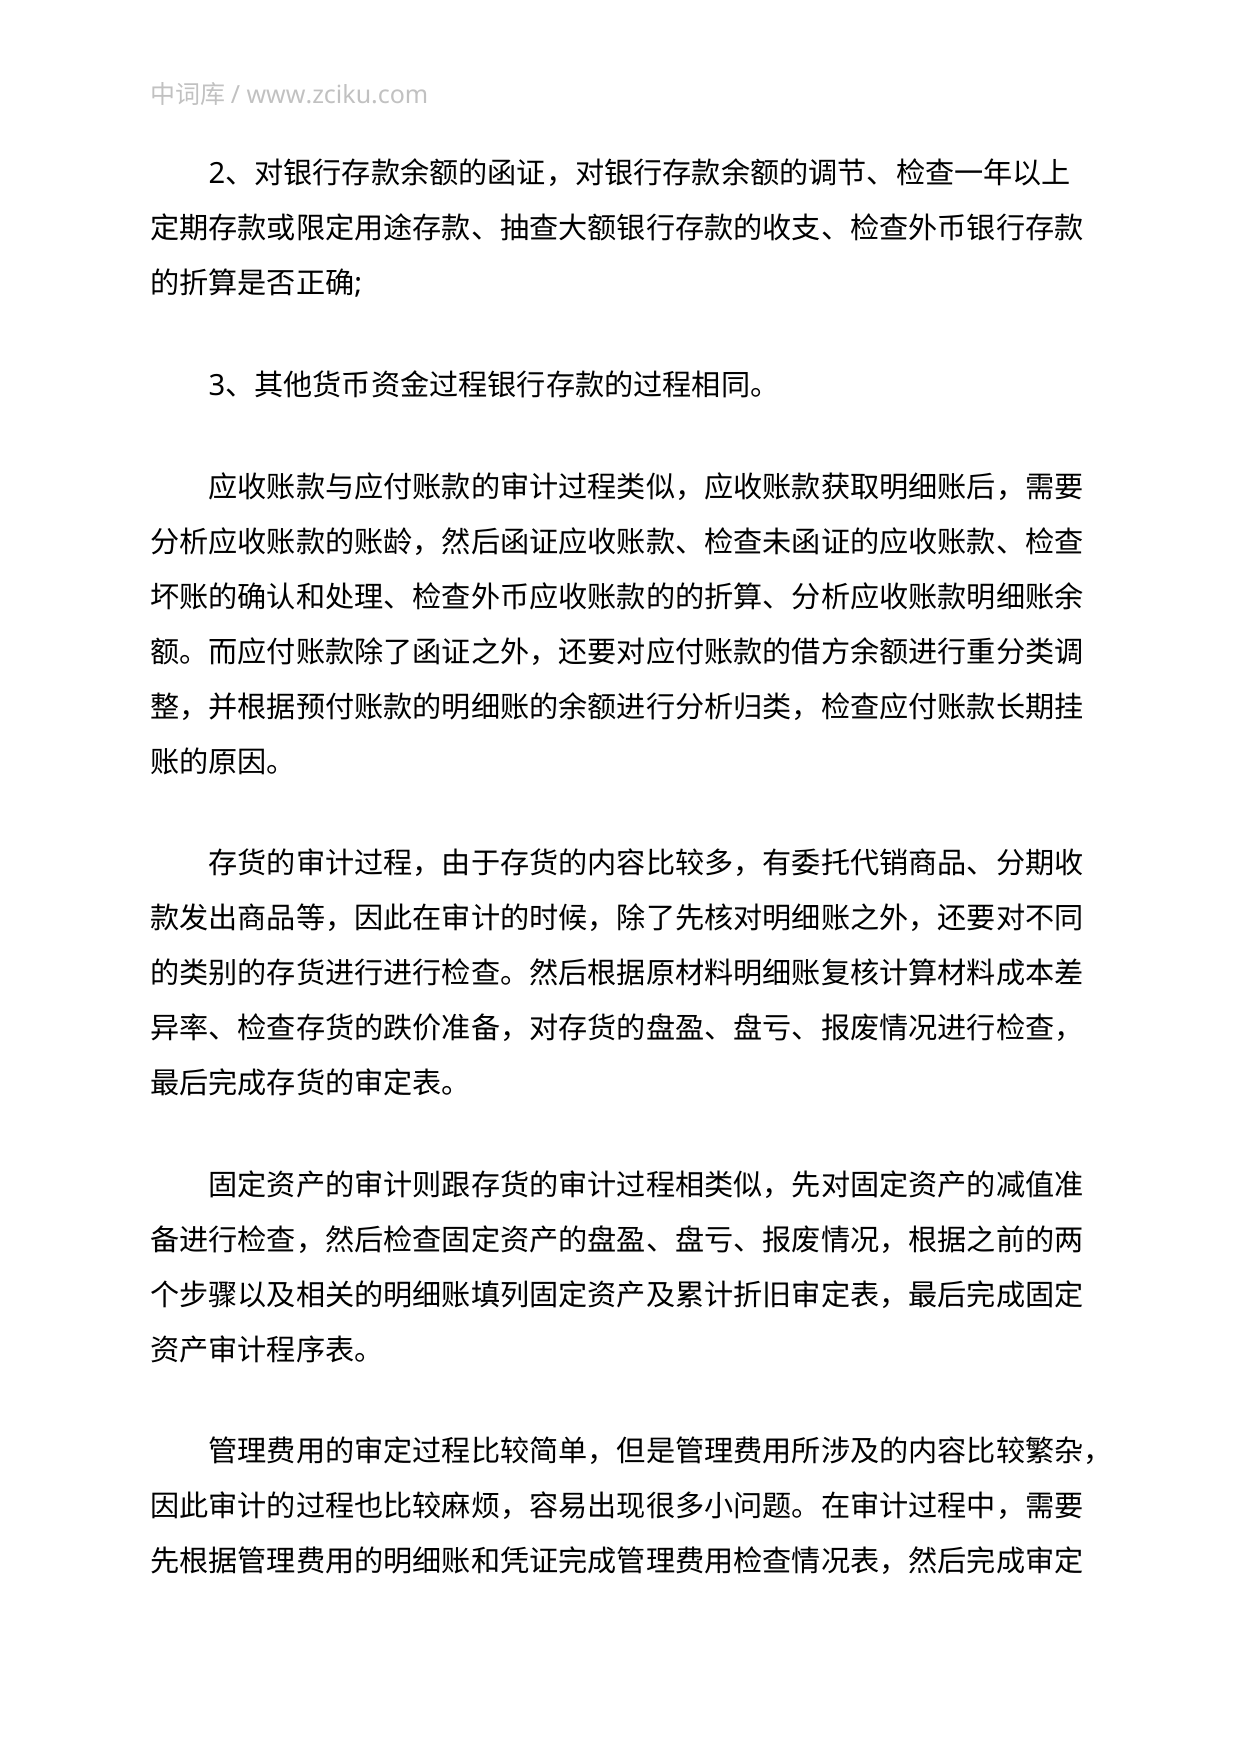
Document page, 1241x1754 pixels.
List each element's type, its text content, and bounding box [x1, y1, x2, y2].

text 存货的审计过程，由于存货的内容比较多，有委托代销商品、分期收款发出商品等，因此在审计的时候，除了先核对明细账之外，还要对不同的类别的存货进行进行检查。然后根据原材料明细账复核计算材料成本差异率、检查存货的跌价准备，对存货的盘盈、盘亏、报废情况进行检查，最后完成存货的审定表。 [150, 840, 1090, 1102]
text 2、对银行存款余额的函证，对银行存款余额的调节、检查一年以上定期存款或限定用途存款、抽查大额银行存款的收支、检查外币银行存款的折算是否正确; [150, 150, 1090, 302]
text 固定资产的审计则跟存货的审计过程相类似，先对固定资产的减值准备进行检查，然后检查固定资产的盘盈、盘亏、报废情况，根据之前的两个步骤以及相关的明细账填列固定资产及累计折旧审定表，最后完成固定资产审计程序表。 [150, 1161, 1090, 1368]
text 3、其他货币资金过程银行存款的过程相同。 [150, 362, 1090, 404]
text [150, 1428, 1090, 1580]
text 应收账款与应付账款的审计过程类似，应收账款获取明细账后，需要分析应收账款的账龄，然后函证应收账款、检查未函证的应收账款、检查坏账的确认和处理、检查外币应收账款的的折算、分析应收账款明细账余额。而应付账款除了函证之外，还要对应付账款的借方余额进行重分类调整，并根据预付账款的明细账的余额进行分析归类，检查应付账款长期挂账的原因。 [150, 464, 1090, 781]
